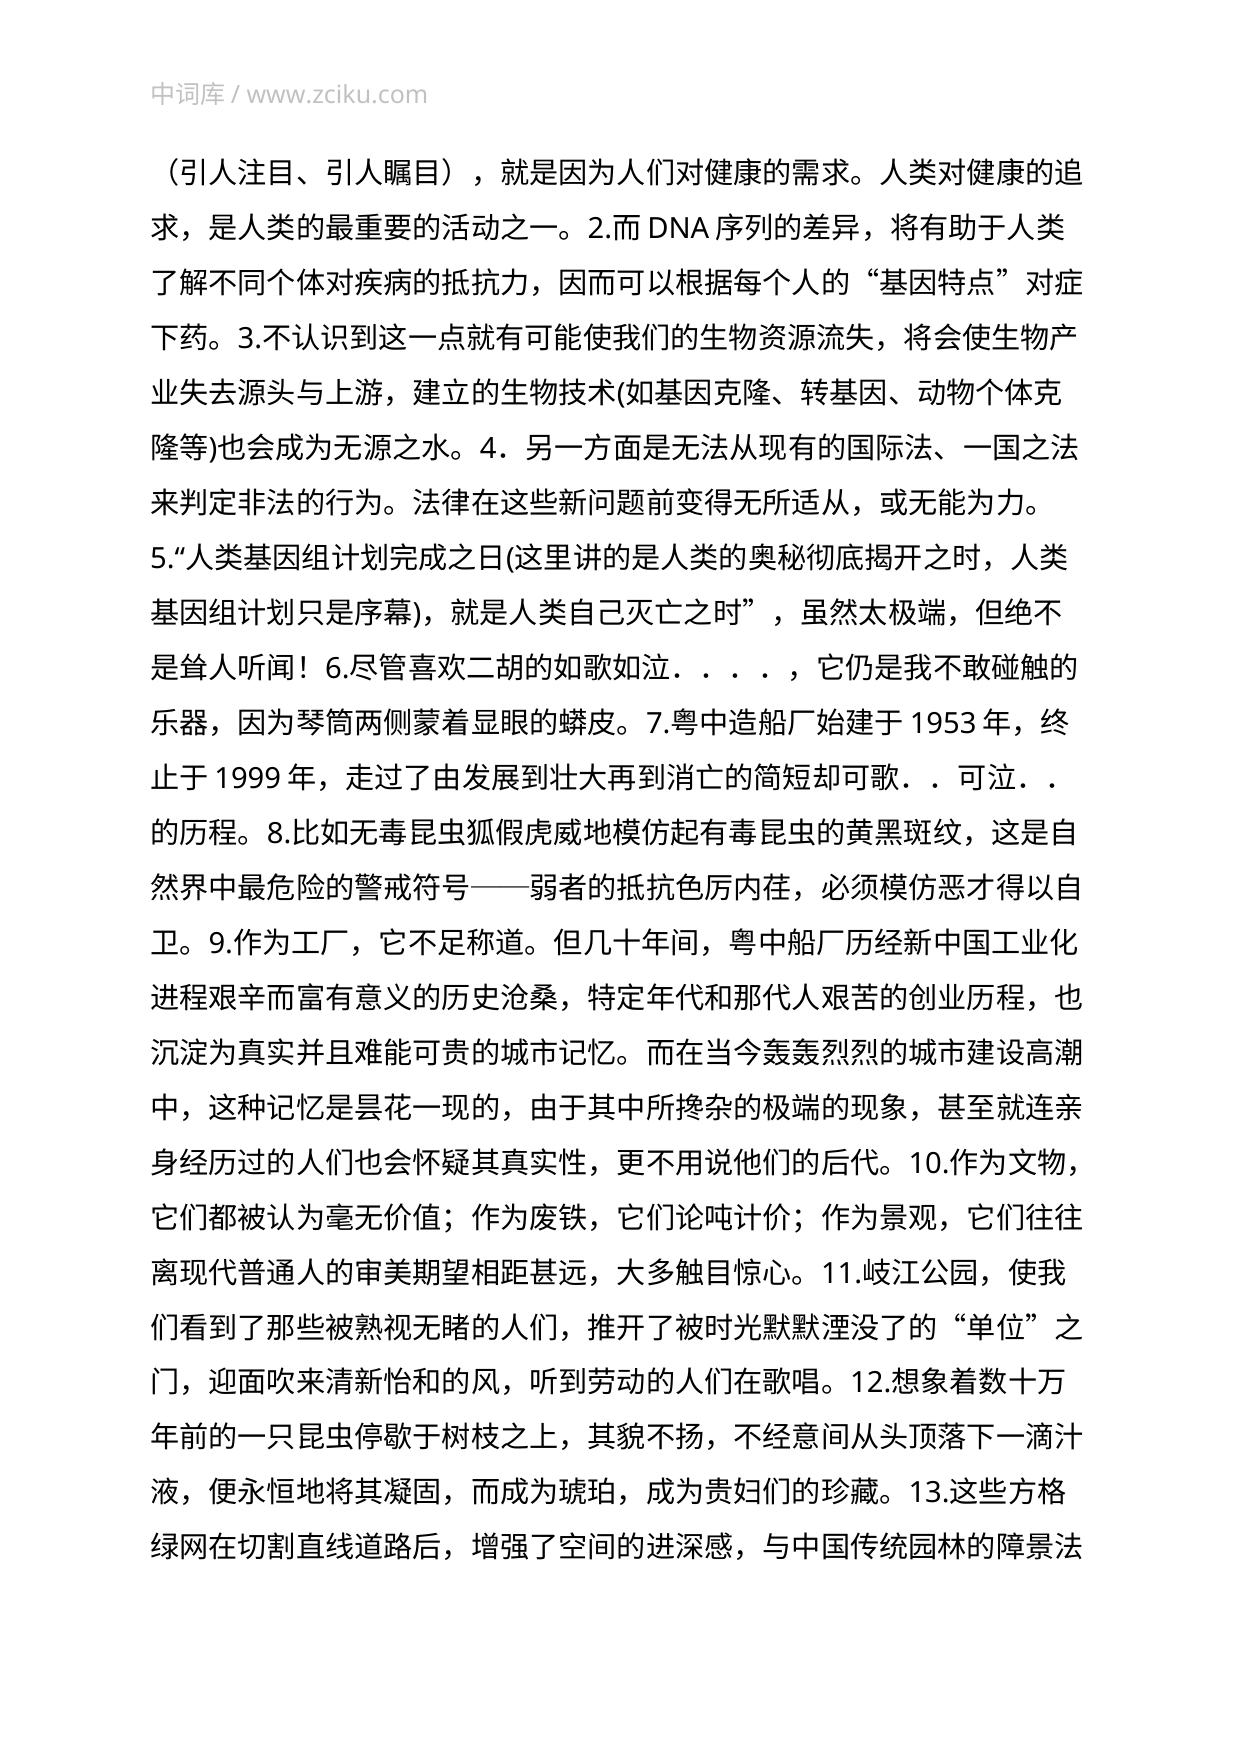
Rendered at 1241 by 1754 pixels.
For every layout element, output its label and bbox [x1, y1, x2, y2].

text [150, 150, 1090, 1566]
